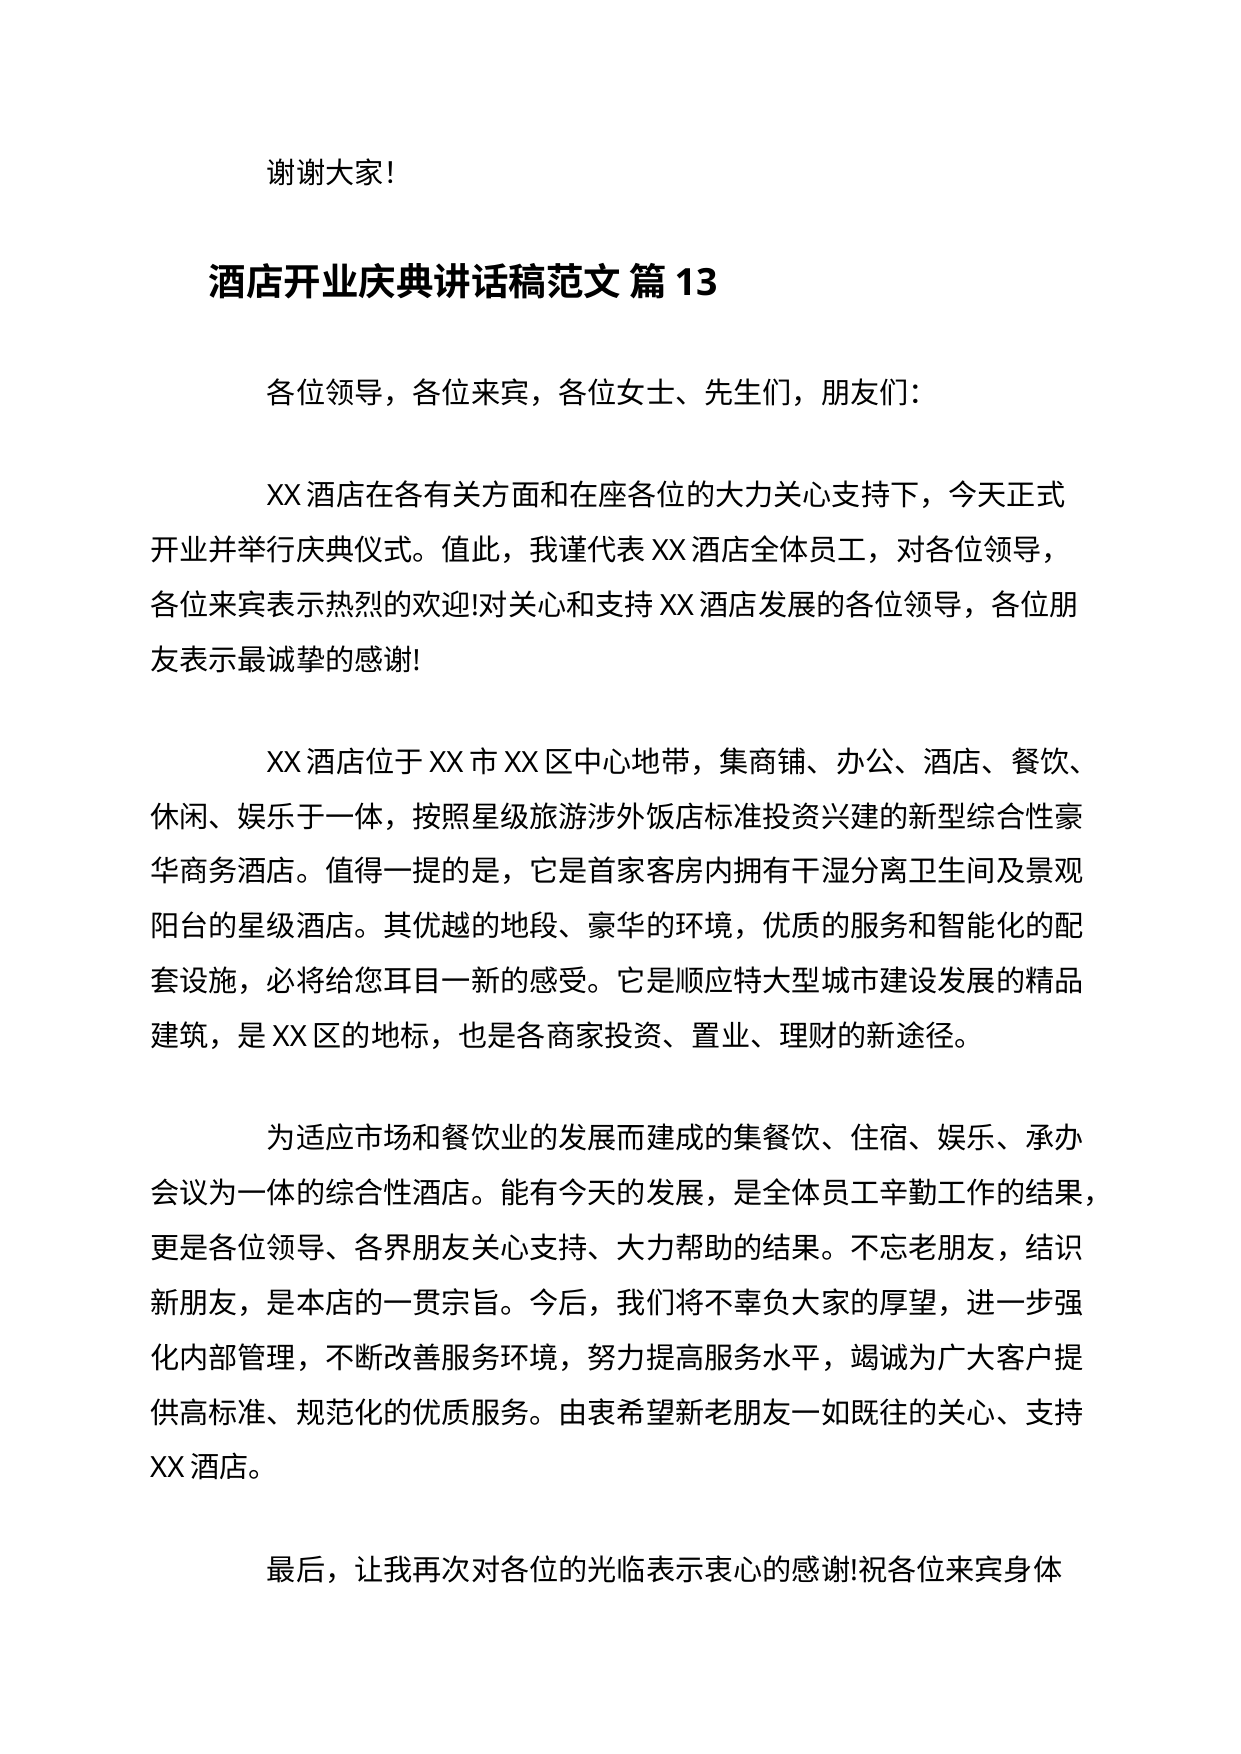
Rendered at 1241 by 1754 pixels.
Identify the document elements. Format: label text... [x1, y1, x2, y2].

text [150, 1546, 1090, 1588]
text XX酒店位于XX市XX区中心地带，集商铺、办公、酒店、餐饮、休闲、娱乐于一体，按照星级旅游涉外饭店标准投资兴建的新型综合性豪华商务酒店。值得一提的是，它是首家客房内拥有干湿分离卫生间及景观阳台的星级酒店。其优越的地段、豪华的环境，优质的服务和智能化的配套设施，必将给您耳目一新的感受。它是顺应特大型城市建设发展的精品建筑，是XX区的地标，也是各商家投资、置业、理财的新途径。 [150, 738, 1090, 1055]
text XX酒店在各有关方面和在座各位的大力关心支持下，今天正式开业并举行庆典仪式。值此，我谨代表XX酒店全体员工，对各位领导，各位来宾表示热烈的欢迎!对关心和支持XX酒店发展的各位领导，各位朋友表示最诚挚的感谢! [150, 471, 1090, 678]
text 谢谢大家！ [150, 150, 1090, 192]
text 酒店开业庆典讲话稿范文 篇13 [150, 252, 1090, 306]
text 各位领导，各位来宾，各位女士、先生们，朋友们： [150, 369, 1090, 412]
text 为适应市场和餐饮业的发展而建成的集餐饮、住宿、娱乐、承办会议为一体的综合性酒店。能有今天的发展，是全体员工辛勤工作的结果，更是各位领导、各界朋友关心支持、大力帮助的结果。不忘老朋友，结识新朋友，是本店的一贯宗旨。今后，我们将不辜负大家的厚望，进一步强化内部管理，不断改善服务环境，努力提高服务水平，竭诚为广大客户提供高标准、规范化的优质服务。由衷希望新老朋友一如既往的关心、支持XX酒店。 [150, 1115, 1090, 1486]
